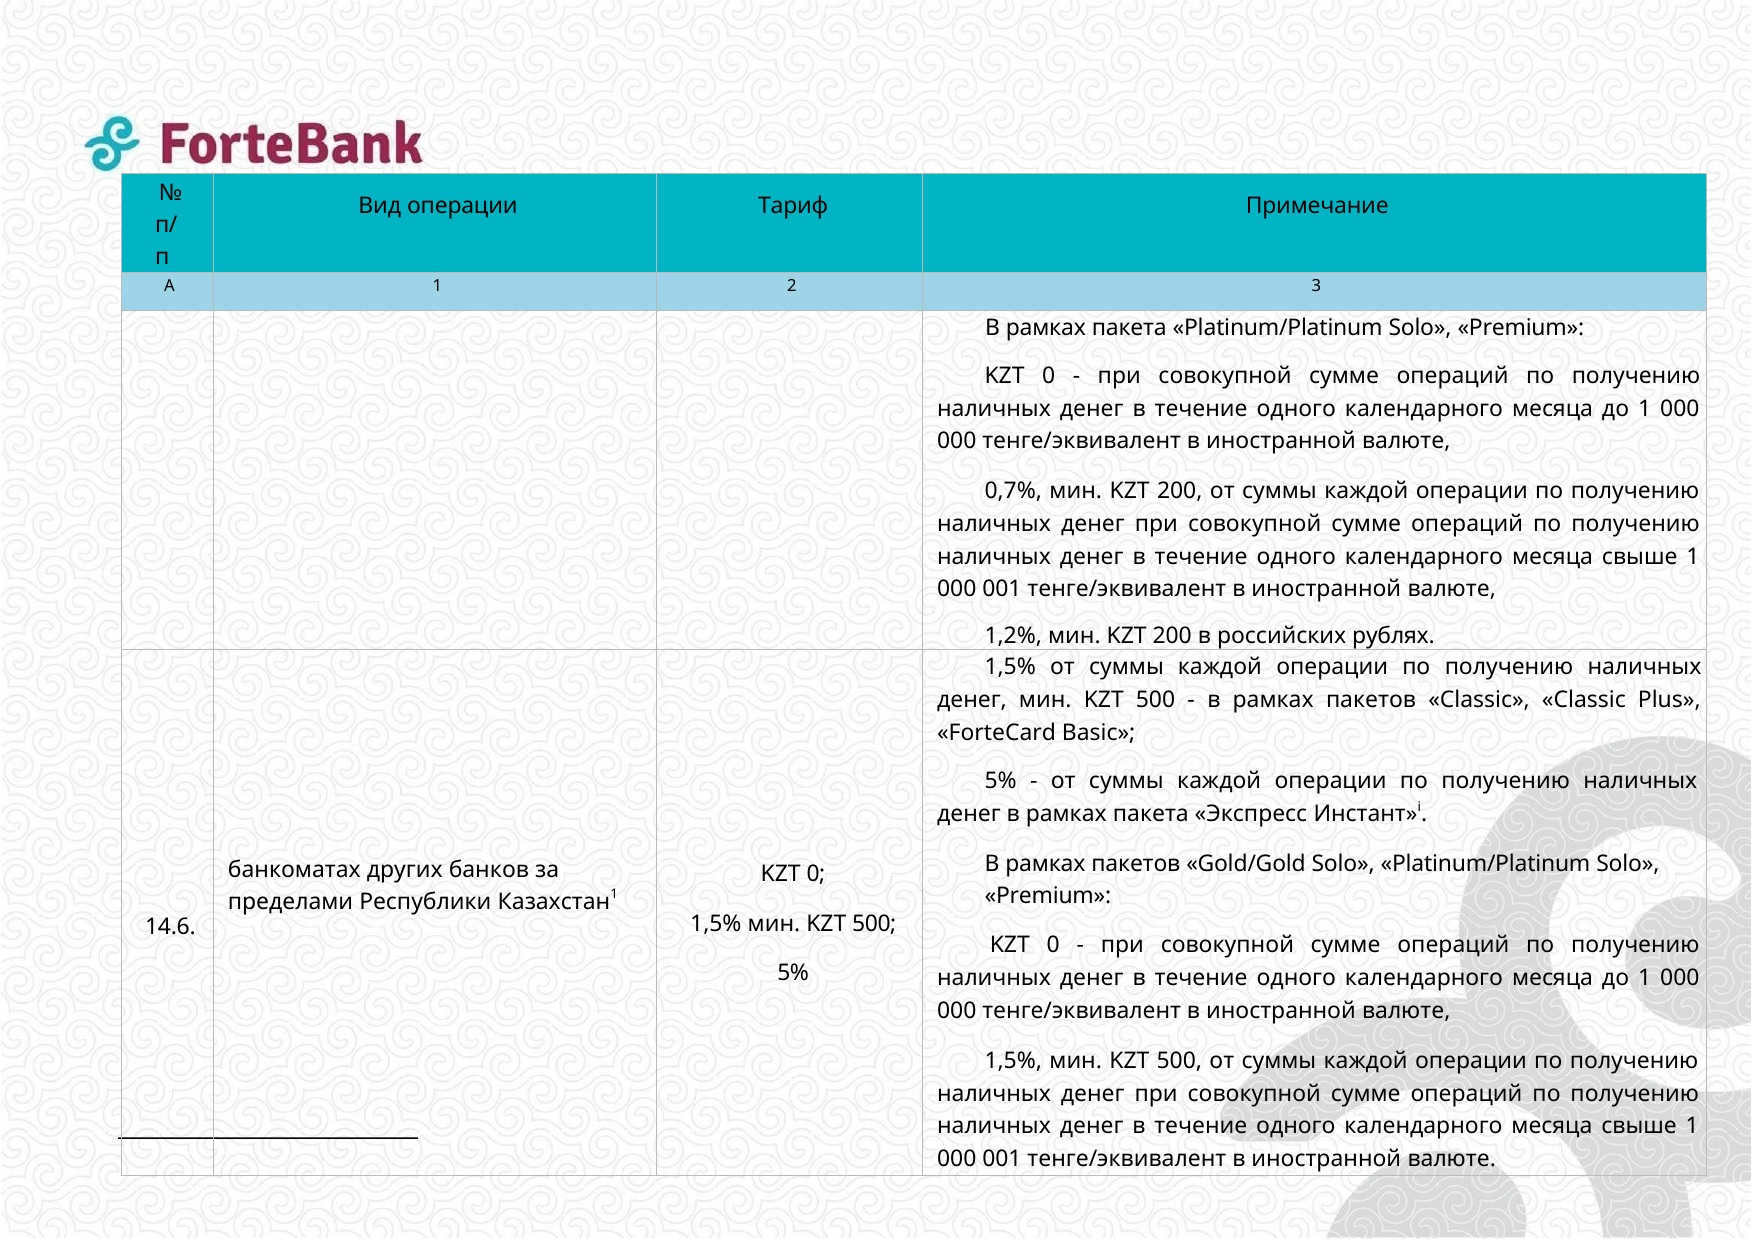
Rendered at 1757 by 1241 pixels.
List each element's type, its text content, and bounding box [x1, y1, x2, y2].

table_header № п/п [122, 174, 213, 272]
table_header Примечание [923, 174, 1706, 272]
table_cell 1,5% от суммы каждой операции по получению наличных денег, мин. KZT 500 - в рамках пакетов «Classic», «Classic Plus», «ForteCard Basic»; 5% - от суммы каждой операции по получению наличных денег в рамках пакета «Экспресс Инстант»i. В рамках пакетов «Gold/Gold Solo», «Platinum/Platinum Solo», «Premium»: KZT 0 - при совокупной сумме операций по получению наличных денег в течение одного календарного месяца до 1 000 000 тенге/эквивалент в иностранной валюте, 1,5%, мин. KZT 500, от суммы каждой операции по получению наличных денег при совокупной сумме операций по получению наличных денег в течение одного календарного месяца свыше 1 000 001 тенге/эквивалент в иностранной валюте. [923, 650, 1706, 1175]
table_cell 3 [923, 273, 1706, 310]
table_cell 2 [657, 273, 922, 310]
table_cell [214, 311, 656, 649]
table_cell [122, 311, 213, 649]
table_cell A [122, 273, 213, 310]
table_cell [657, 311, 922, 649]
table_cell KZT 0; 1,5% мин. KZT 500; 5% [657, 650, 922, 1175]
table_cell банкоматах других банков за пределами Республики Казахстан1 [214, 650, 656, 1175]
table_header Вид операции [214, 174, 656, 272]
table_header Тариф [657, 174, 922, 272]
table_cell 14.6. [122, 650, 213, 1175]
picture [0, 0, 1751, 1239]
table_cell 1 [214, 273, 656, 310]
table_cell В рамках пакета «Platinum/Platinum Solo», «Premium»: KZT 0 - при совокупной сумме операций по получению наличных денег в течение одного календарного месяца до 1 000 000 тенге/эквивалент в иностранной валюте, 0,7%, мин. KZT 200, от суммы каждой операции по получению наличных денег при совокупной сумме операций по получению наличных денег в течение одного календарного месяца свыше 1 000 001 тенге/эквивалент в иностранной валюте, 1,2%, мин. KZT 200 в российских рублях. [923, 311, 1706, 649]
